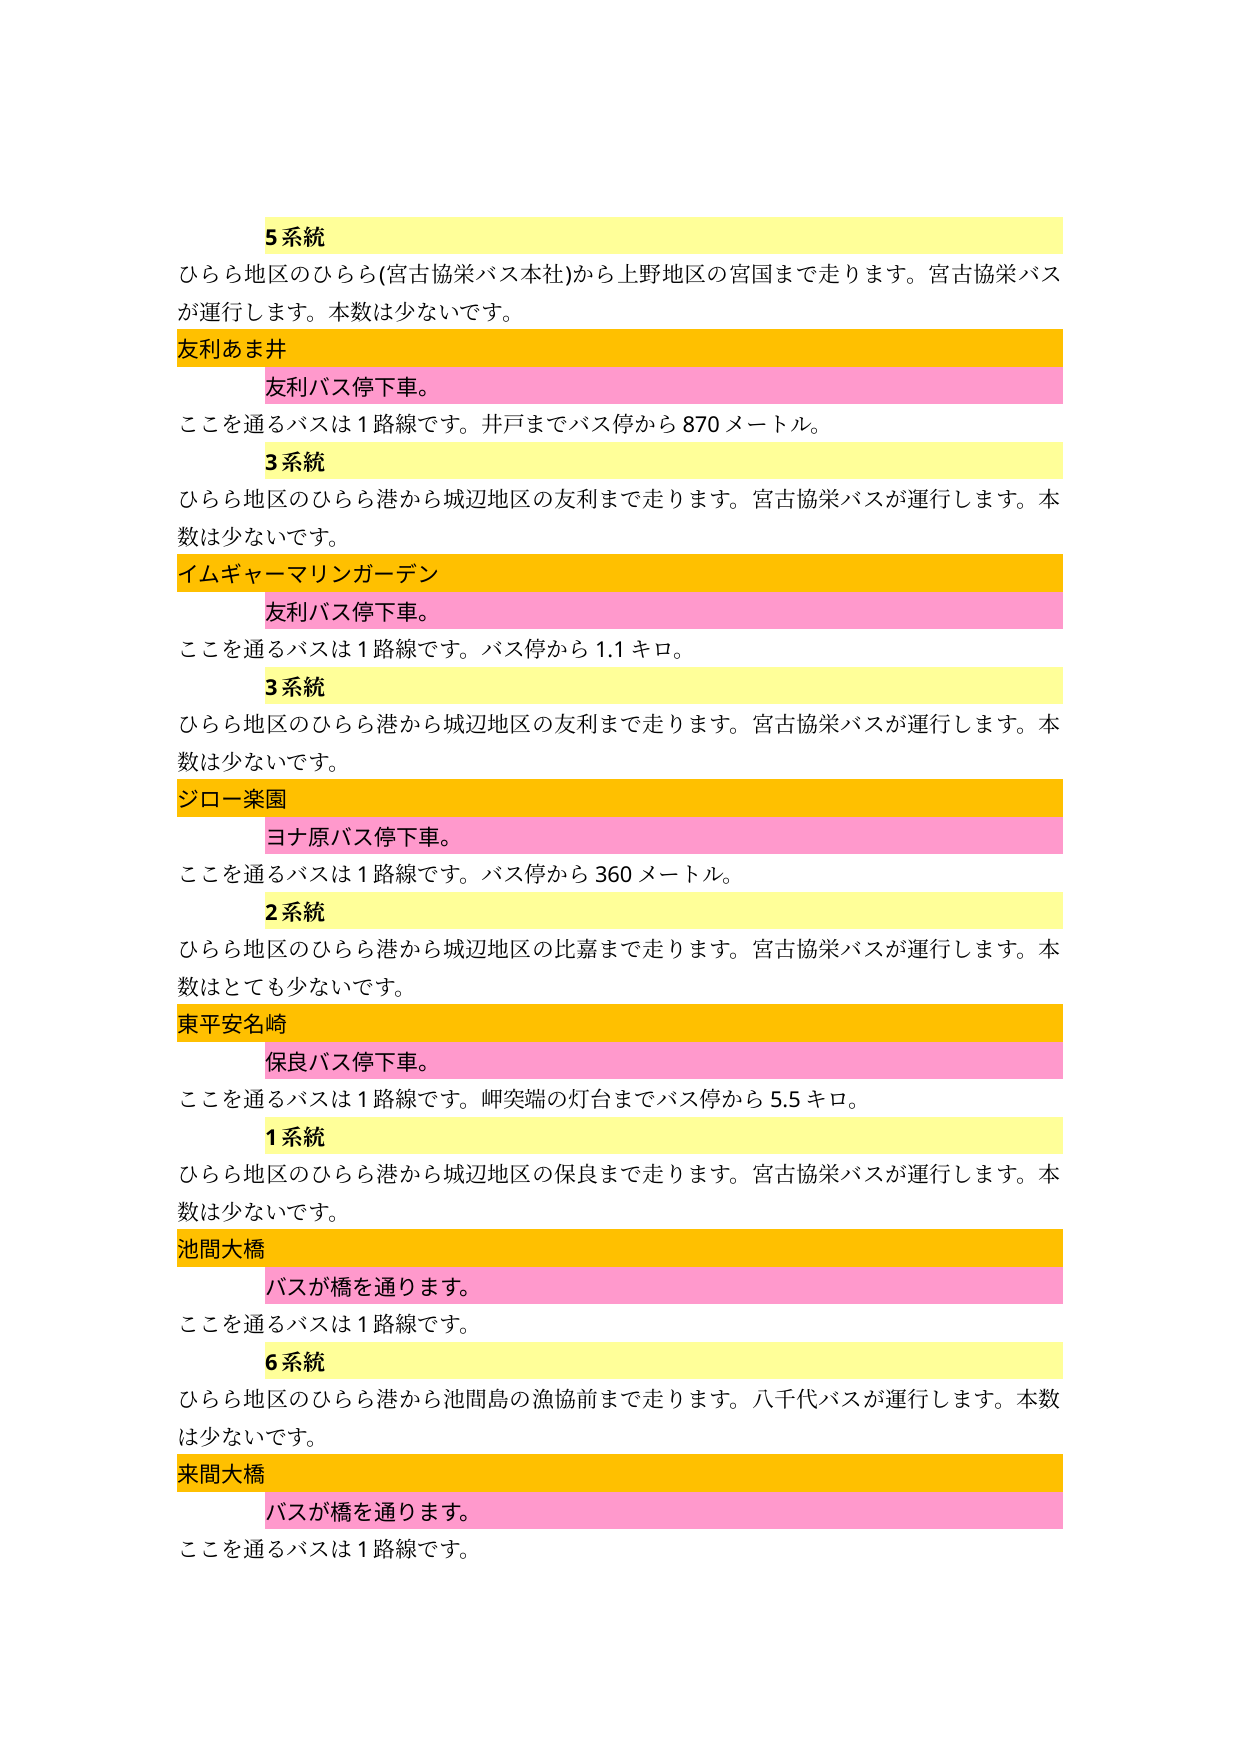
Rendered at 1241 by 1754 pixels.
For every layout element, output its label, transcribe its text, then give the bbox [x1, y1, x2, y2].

text ひらら地区のひらら港から城辺地区の友利まで走ります。宮古協栄バスが運行します。本数は少ないです。 [177, 704, 1063, 779]
text ここを通るバスは1路線です。バス停から1.1キロ。 [177, 629, 1063, 667]
text ひらら地区のひらら港から城辺地区の比嘉まで走ります。宮古協栄バスが運行します。本数はとても少ないです。 [177, 929, 1063, 1004]
text ここを通るバスは1路線です。 [177, 1529, 1063, 1567]
text ここを通るバスは1路線です。バス停から360メートル。 [177, 854, 1063, 892]
subtitle 友利バス停下車。 [265, 367, 1063, 404]
subtitle バスが橋を通ります。 [265, 1492, 1063, 1529]
subtitle イムギャーマリンガーデン [177, 554, 1063, 592]
subtitle ジロー楽園 [177, 779, 1063, 817]
text ここを通るバスは1路線です。岬突端の灯台までバス停から5.5キロ。 [177, 1079, 1063, 1117]
subtitle 3系統 [265, 667, 1063, 704]
text ここを通るバスは1路線です。 [177, 1304, 1063, 1342]
subtitle 友利あま井 [177, 329, 1063, 367]
subtitle 6系統 [265, 1342, 1063, 1379]
subtitle 5系統 [265, 217, 1063, 254]
text ここを通るバスは1路線です。井戸までバス停から870メートル。 [177, 404, 1063, 442]
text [177, 254, 1063, 329]
subtitle 友利バス停下車。 [265, 592, 1063, 629]
subtitle 来間大橋 [177, 1454, 1063, 1492]
text ひらら地区のひらら港から城辺地区の保良まで走ります。宮古協栄バスが運行します。本数は少ないです。 [177, 1154, 1063, 1229]
subtitle 池間大橋 [177, 1229, 1063, 1267]
subtitle 保良バス停下車。 [265, 1042, 1063, 1079]
subtitle バスが橋を通ります。 [265, 1267, 1063, 1304]
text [177, 1379, 1063, 1454]
subtitle 2系統 [265, 892, 1063, 929]
subtitle 東平安名崎 [177, 1004, 1063, 1042]
subtitle 3系統 [265, 442, 1063, 479]
subtitle ヨナ原バス停下車。 [265, 817, 1063, 854]
text ひらら地区のひらら港から城辺地区の友利まで走ります。宮古協栄バスが運行します。本数は少ないです。 [177, 479, 1063, 554]
subtitle 1系統 [265, 1117, 1063, 1154]
